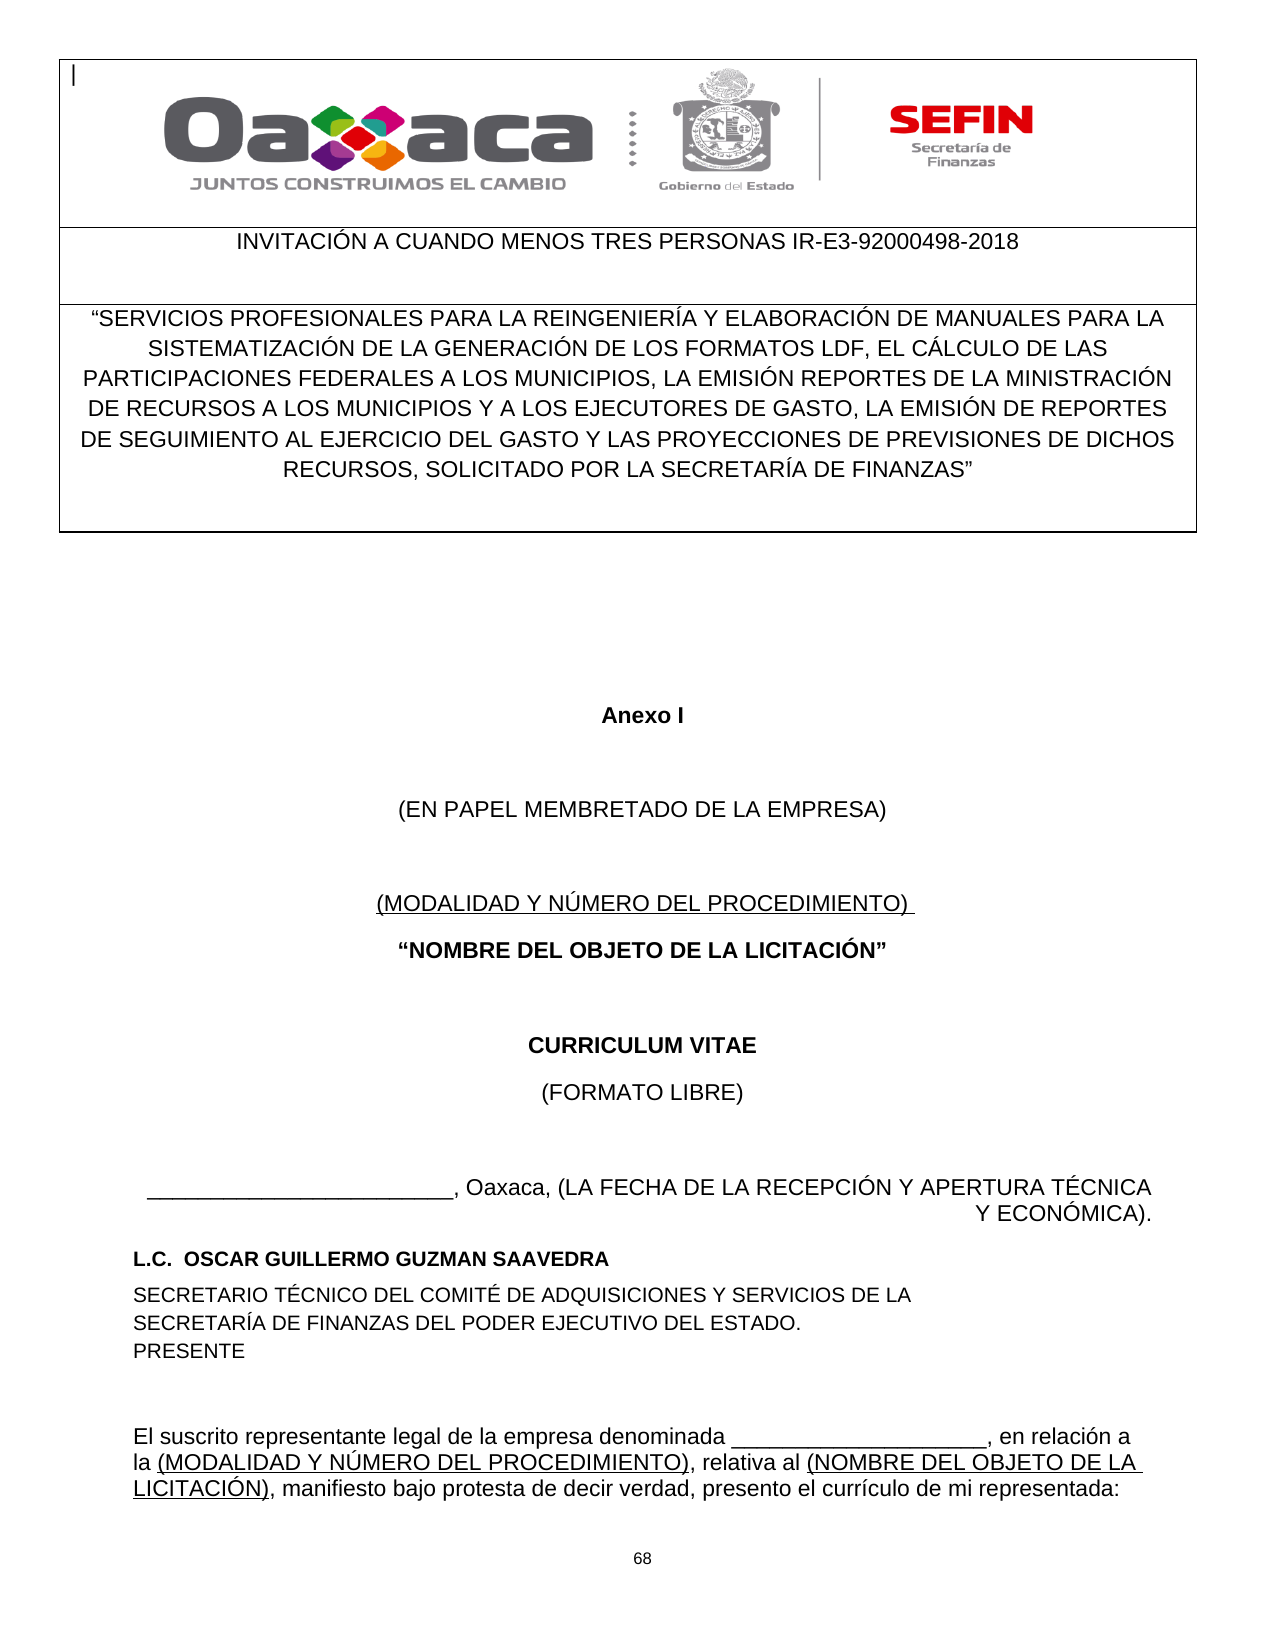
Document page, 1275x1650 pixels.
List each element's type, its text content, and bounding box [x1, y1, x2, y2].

text PRESENTE [133, 1338, 1152, 1363]
text SECRETARÍA DE FINANZAS DEL PODER EJECUTIVO DEL ESTADO. [133, 1310, 1152, 1334]
text CURRICULUM VITAE [133, 1032, 1152, 1058]
text SECRETARIO TÉCNICO DEL COMITÉ DE ADQUISICIONES Y SERVICIOS DE LA [133, 1283, 1152, 1307]
text (EN PAPEL MEMBRETADO DE LA EMPRESA) [133, 796, 1152, 822]
text (FORMATO LIBRE) [133, 1079, 1152, 1105]
text “NOMBRE DEL OBJETO DE LA LICITACIÓN” [133, 937, 1152, 964]
text (MODALIDAD Y NÚMERO DEL PROCEDIMIENTO) [133, 890, 1152, 917]
text ________________________, Oaxaca, (LA FECHA DE LA RECEPCIÓN Y APERTURA TÉCNICA Y ECONÓMICA). [133, 1173, 1152, 1226]
text El suscrito representante legal de la empresa denominada ____________________, en relación a la (MODALIDAD Y NÚMERO DEL PROCEDIMIENTO), relativa al (NOMBRE DEL OBJETO DE LA LICITACIÓN), manifiesto bajo protesta de decir verdad, presento el currículo de mi representada: [133, 1423, 1152, 1502]
title L.C. OSCAR GUILLERMO GUZMAN SAAVEDRA [133, 1247, 1152, 1271]
text Anexo I [133, 702, 1152, 728]
